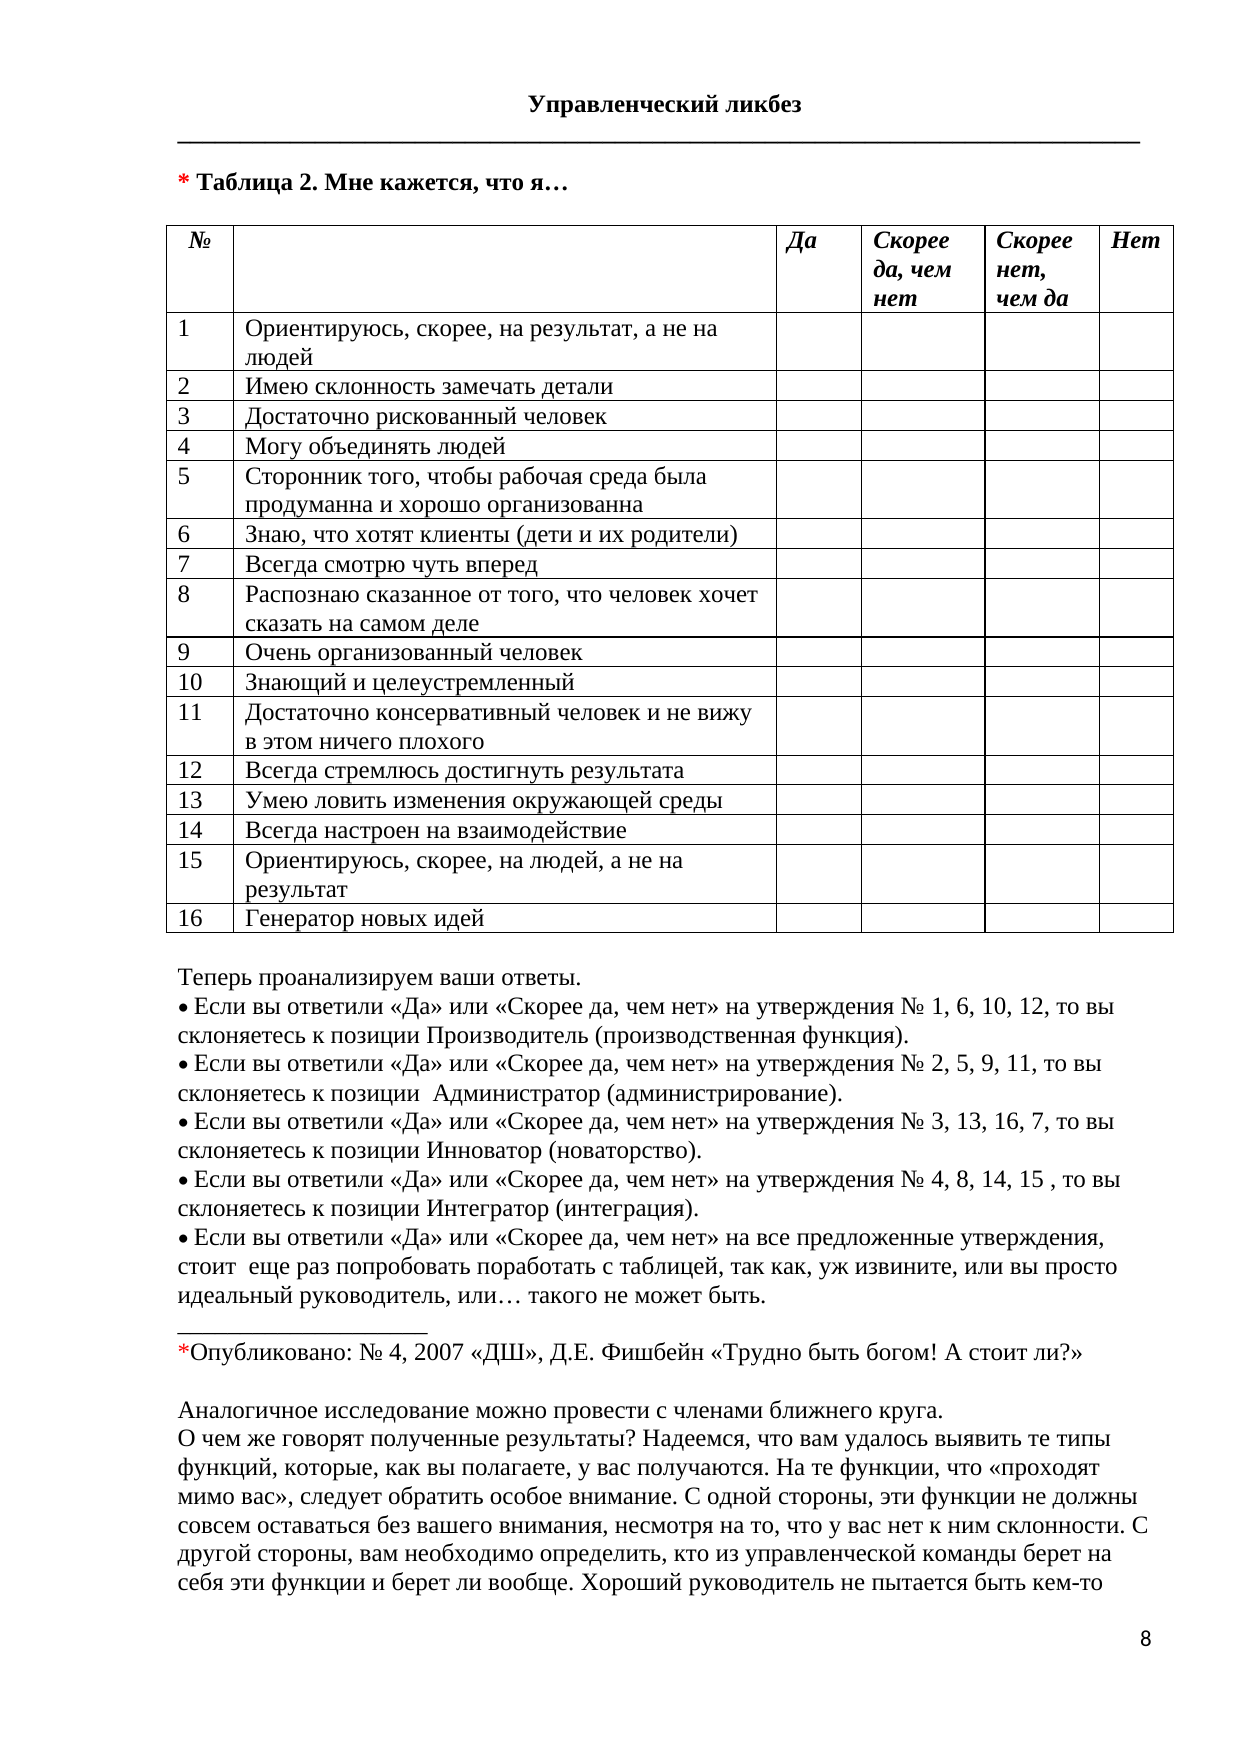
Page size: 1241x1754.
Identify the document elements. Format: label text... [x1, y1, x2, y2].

text • Если вы ответили «Да» или «Скорее да, чем нет» на утверждения № 1, 6, 10, 12, то вы склоняетесь к позиции Производитель (производственная функция). [177, 991, 1152, 1048]
table_cell [1100, 431, 1173, 460]
table_cell 6 [167, 519, 233, 548]
table_cell [1100, 461, 1173, 518]
table_cell [1100, 371, 1173, 400]
table_cell 16 [167, 904, 233, 932]
table_cell [777, 756, 861, 784]
table_cell [1100, 815, 1173, 844]
table_cell [862, 461, 984, 518]
table_cell Знаю, что хотят клиенты (дети и их родители) [234, 519, 776, 548]
table_cell [777, 401, 861, 430]
table_cell [862, 371, 984, 400]
table_cell [986, 579, 1099, 636]
table_cell Достаточно рискованный человек [234, 401, 776, 430]
table_cell 2 [167, 371, 233, 400]
text * Таблица 2. Мне кажется, что я… [177, 167, 1152, 196]
text О чем же говорят полученные результаты? Надеемся, что вам удалось выявить те типы функций, которые, как вы полагаете, у вас получаются. На те функции, что «проходят мимо вас», следует обратить особое внимание. С одной стороны, эти функции не должны совсем оставаться без вашего внимания, несмотря на то, что у вас нет к ним склонности. С другой стороны, вам необходимо определить, кто из управленческой команды берет на себя эти функции и берет ли вообще. Хороший руководитель не пытается быть кем-то [177, 1423, 1152, 1596]
table_cell [777, 815, 861, 844]
table_cell [1100, 697, 1173, 754]
table_cell [862, 845, 984, 902]
text _____________________________________________________________________________ [177, 117, 1152, 146]
table_cell [1100, 845, 1173, 902]
table_cell [986, 815, 1099, 844]
table_cell Очень организованный человек [234, 638, 776, 666]
table_cell Всегда настроен на взаимодействие [234, 815, 776, 844]
table_cell Имею склонность замечать детали [234, 371, 776, 400]
table_cell [862, 401, 984, 430]
table_cell [777, 638, 861, 666]
table_cell [1100, 579, 1173, 636]
table_cell 12 [167, 756, 233, 784]
table_cell [777, 519, 861, 548]
table_cell [777, 579, 861, 636]
table_cell [862, 756, 984, 784]
table_cell Распознаю сказанное от того, что человек хочет сказать на самом деле [234, 579, 776, 636]
table_cell [777, 904, 861, 932]
table_cell [986, 461, 1099, 518]
table_cell [777, 697, 861, 754]
table_cell Достаточно консервативный человек и не вижу в этом ничего плохого [234, 697, 776, 754]
table_cell [986, 638, 1099, 666]
table_cell Сторонник того, чтобы рабочая среда была продуманна и хорошо организованна [234, 461, 776, 518]
table_cell Ориентируюсь, скорее, на результат, а не на людей [234, 313, 776, 370]
table_cell [1100, 519, 1173, 548]
table_cell [1100, 638, 1173, 666]
table_cell [777, 313, 861, 370]
text Аналогичное исследование можно провести с членами ближнего круга. [177, 1395, 1152, 1423]
table_header [234, 226, 776, 312]
table_cell [1100, 785, 1173, 814]
table_cell [862, 519, 984, 548]
text • Если вы ответили «Да» или «Скорее да, чем нет» на утверждения № 4, 8, 14, 15 , то вы склоняетесь к позиции Интегратор (интеграция). [177, 1164, 1152, 1222]
table_cell Могу объединять людей [234, 431, 776, 460]
table_cell 4 [167, 431, 233, 460]
table_cell [986, 667, 1099, 696]
table_cell [862, 697, 984, 754]
table_cell 8 [167, 579, 233, 636]
table_cell 15 [167, 845, 233, 902]
table_cell [862, 904, 984, 932]
table_header Нет [1100, 226, 1173, 312]
table_cell [862, 638, 984, 666]
table_cell 14 [167, 815, 233, 844]
table_cell [777, 461, 861, 518]
table_cell 11 [167, 697, 233, 754]
table_cell 3 [167, 401, 233, 430]
table_cell [986, 371, 1099, 400]
table_cell [1100, 549, 1173, 578]
table_cell Знающий и целеустремленный [234, 667, 776, 696]
table_cell 5 [167, 461, 233, 518]
table_cell Ориентируюсь, скорее, на людей, а не на результат [234, 845, 776, 902]
table_cell [986, 904, 1099, 932]
table_cell [777, 549, 861, 578]
table_cell [777, 845, 861, 902]
table_cell [986, 401, 1099, 430]
text • Если вы ответили «Да» или «Скорее да, чем нет» на утверждения № 3, 13, 16, 7, то вы склоняетесь к позиции Инноватор (новаторство). [177, 1106, 1152, 1164]
table_cell [862, 815, 984, 844]
table_cell [862, 313, 984, 370]
table_cell [862, 549, 984, 578]
table_cell [986, 313, 1099, 370]
table_cell [1100, 904, 1173, 932]
table_cell [777, 667, 861, 696]
table_cell [1100, 401, 1173, 430]
table_cell [986, 845, 1099, 902]
table_cell Всегда смотрю чуть вперед [234, 549, 776, 578]
table_cell [986, 697, 1099, 754]
table_cell [986, 549, 1099, 578]
table_header № [167, 226, 233, 312]
text • Если вы ответили «Да» или «Скорее да, чем нет» на утверждения № 2, 5, 9, 11, то вы склоняетесь к позиции Администратор (администрирование). [177, 1048, 1152, 1106]
table_cell Умею ловить изменения окружающей среды [234, 785, 776, 814]
table_cell [777, 431, 861, 460]
text Управленческий ликбез [177, 89, 1152, 117]
text Теперь проанализируем ваши ответы. [177, 962, 1152, 991]
table_cell [777, 785, 861, 814]
table_cell 10 [167, 667, 233, 696]
table_cell [862, 667, 984, 696]
table_cell [862, 431, 984, 460]
table_cell [986, 431, 1099, 460]
text *Опубликовано: № 4, 2007 «ДШ», Д.Е. Фишбейн «Трудно быть богом! А стоит ли?» [177, 1337, 1152, 1366]
table_cell [862, 579, 984, 636]
table_cell [1100, 756, 1173, 784]
table_header Скорее нет, чем да [986, 226, 1099, 312]
table_cell Генератор новых идей [234, 904, 776, 932]
table_cell [1100, 313, 1173, 370]
table_header Да [777, 226, 861, 312]
table_cell [1100, 667, 1173, 696]
table_cell Всегда стремлюсь достигнуть результата [234, 756, 776, 784]
table_cell [862, 785, 984, 814]
table_cell [986, 756, 1099, 784]
text • Если вы ответили «Да» или «Скорее да, чем нет» на все предложенные утверждения, стоит еще раз попробовать поработать с таблицей, так как, уж извините, или вы просто идеальный руководитель, или… такого не может быть. [177, 1222, 1152, 1308]
table_cell [777, 371, 861, 400]
table_cell [986, 785, 1099, 814]
text ____________________ [177, 1308, 1152, 1337]
table_cell 1 [167, 313, 233, 370]
table_cell [986, 519, 1099, 548]
table_header Скорее да, чем нет [862, 226, 984, 312]
table_cell 7 [167, 549, 233, 578]
table_cell 13 [167, 785, 233, 814]
table_cell 9 [167, 638, 233, 666]
